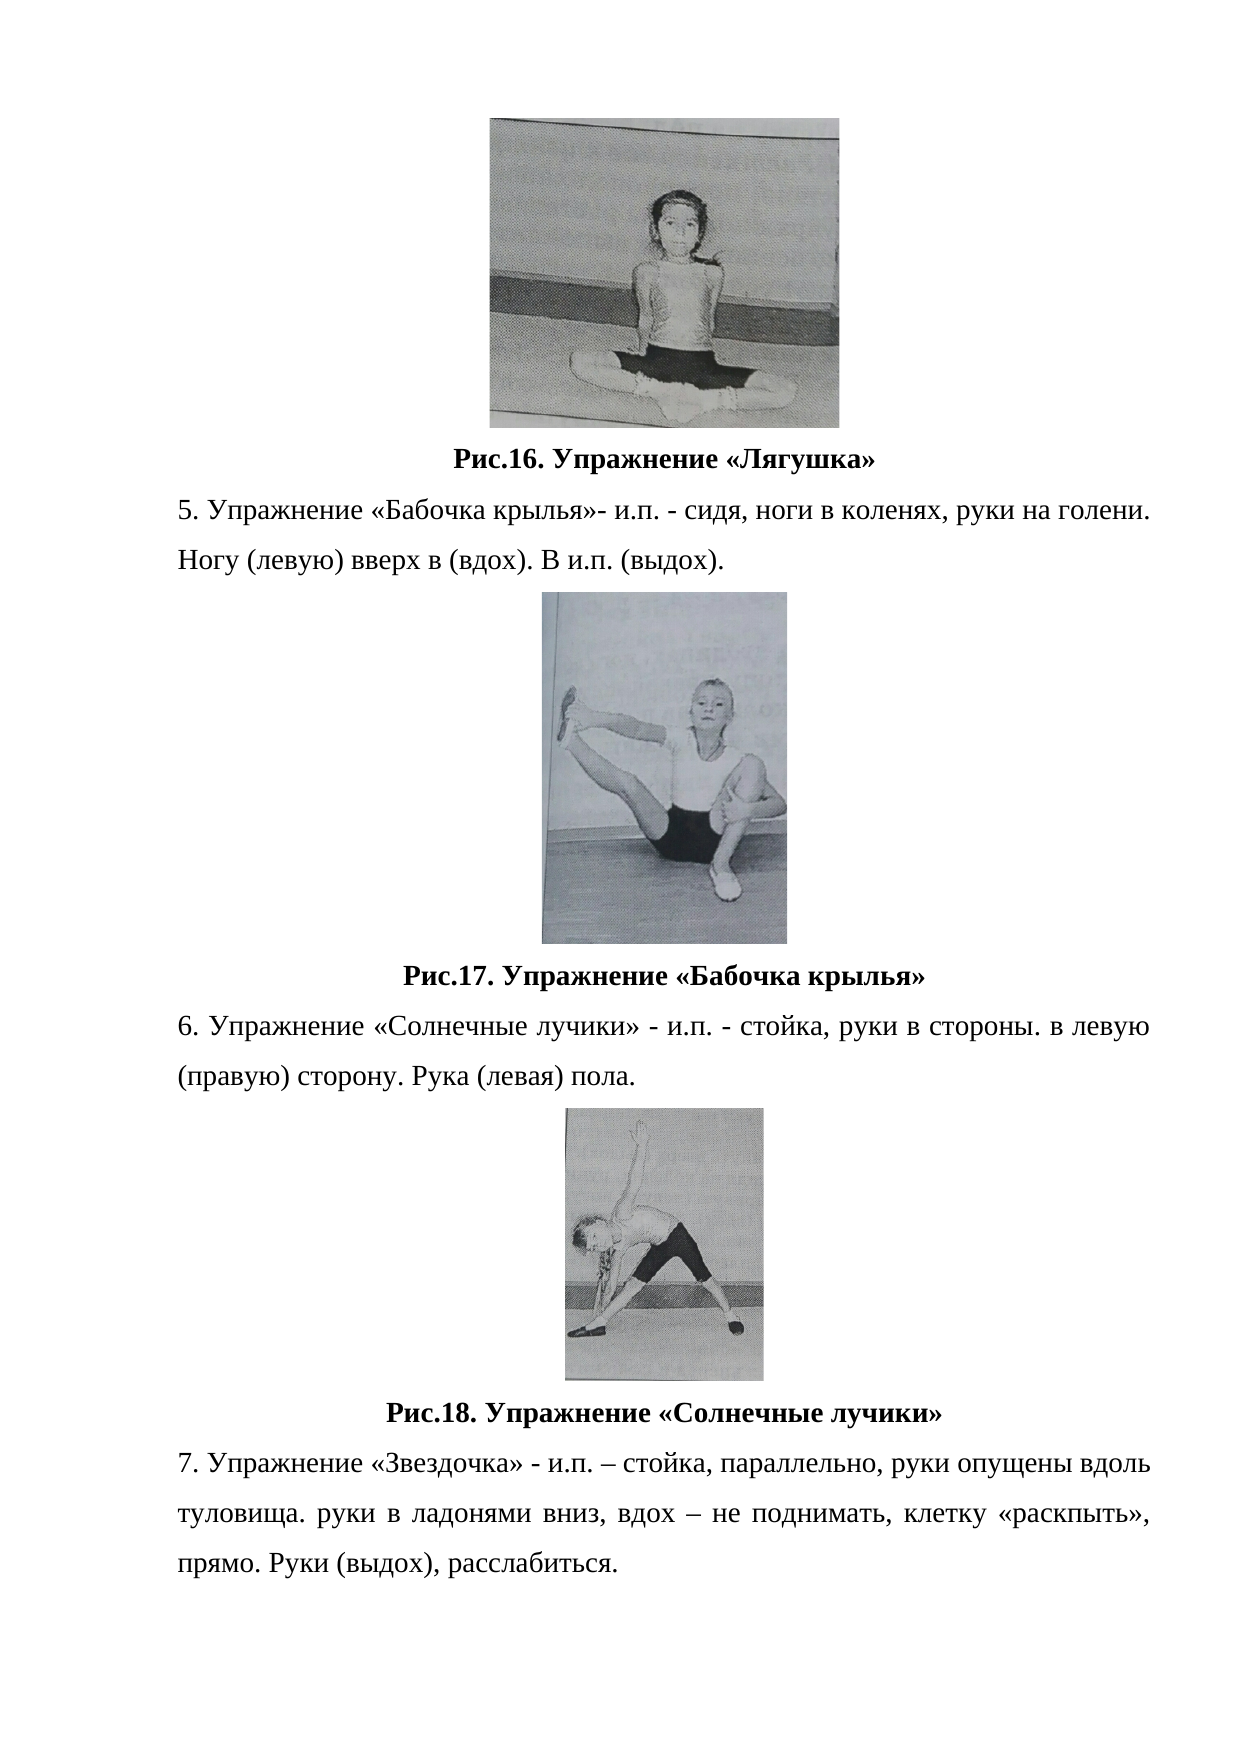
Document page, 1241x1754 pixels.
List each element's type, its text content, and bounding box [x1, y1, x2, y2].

text 5. Упражнение «Бабочка крылья»- и.п. - сидя, ноги в коленях, руки на голени. Ногу (левую) вверх в (вдох). В и.п. (выдох). [177, 492, 1152, 576]
picture [565, 1108, 764, 1381]
text Рис.18. Упражнение «Солнечные лучики» [177, 1395, 1152, 1428]
text 6. Упражнение «Солнечные лучики» - и.п. - стойка, руки в стороны. в левую (правую) сторону. Рука (левая) пола. [177, 1008, 1152, 1092]
picture [489, 118, 840, 428]
picture [541, 592, 788, 944]
text Рис.16. Упражнение «Лягушка» [177, 441, 1152, 475]
text Рис.17. Упражнение «Бабочка крылья» [177, 958, 1152, 991]
text 7. Упражнение «Звездочка» - и.п. – стойка, параллельно, руки опущены вдоль туловища. руки в ладонями вниз, вдох – не поднимать, клетку «раскпыть», прямо. Руки (выдох), расслабиться. [177, 1445, 1152, 1579]
